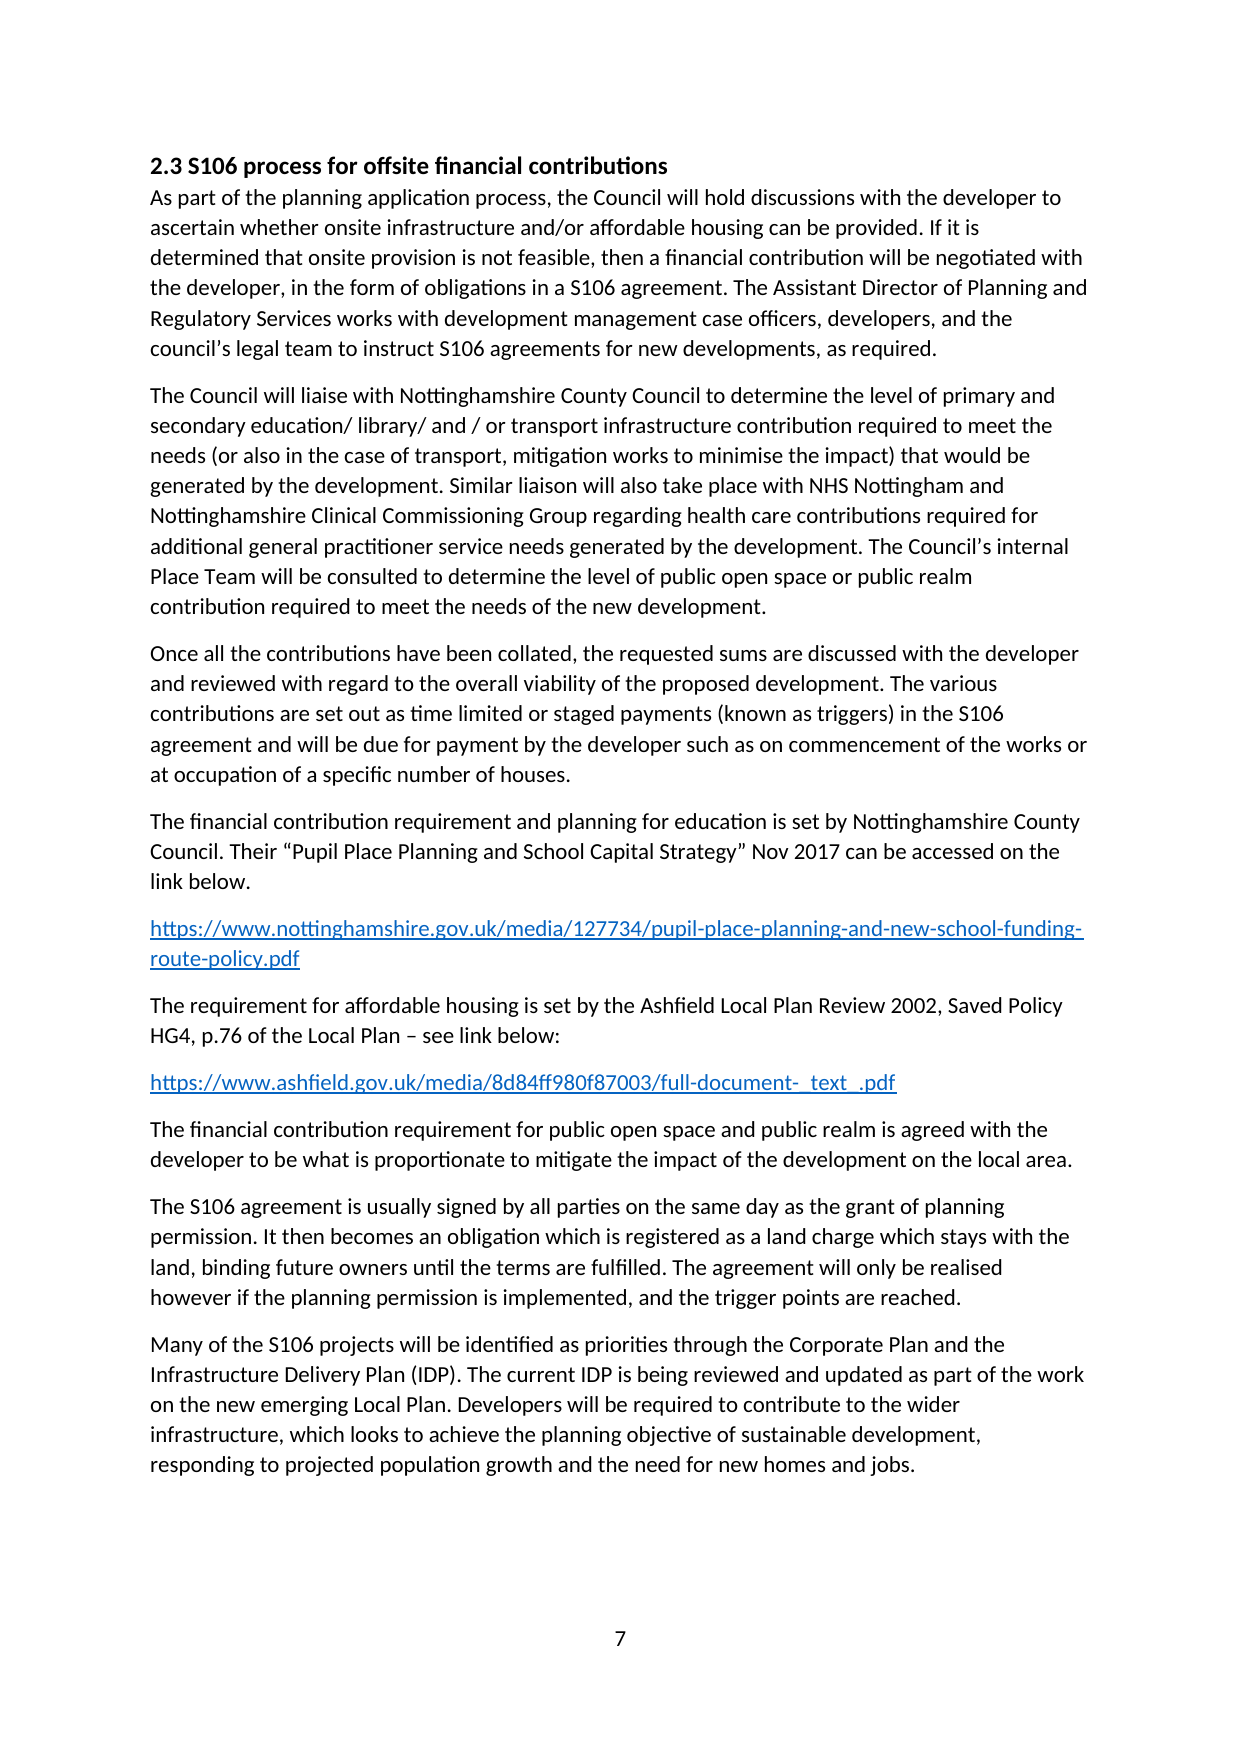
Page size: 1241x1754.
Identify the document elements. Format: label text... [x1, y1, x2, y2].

text https://www.nottinghamshire.gov.uk/media/127734/pupil-place-planning-and-new-school-funding-route-policy.pdf [150, 914, 1090, 972]
text https://www.ashfield.gov.uk/media/8d84ff980f87003/full-document-_text_.pdf [150, 1068, 1090, 1096]
text Once all the contributions have been collated, the requested sums are discussed with the developer and reviewed with regard to the overall viability of the proposed development. The various contributions are set out as time limited or staged payments (known as triggers) in the S106 agreement and will be due for payment by the developer such as on commencement of the works or at occupation of a specific number of houses. [150, 639, 1090, 788]
text The financial contribution requirement for public open space and public realm is agreed with the developer to be what is proportionate to mitigate the impact of the development on the local area. [150, 1115, 1090, 1173]
text The Council will liaise with Nottinghamshire County Council to determine the level of primary and secondary education/ library/ and / or transport infrastructure contribution required to meet the needs (or also in the case of transport, mitigation works to minimise the impact) that would be generated by the development. Similar liaison will also take place with NHS Nottingham and Nottinghamshire Clinical Commissioning Group regarding health care contributions required for additional general practitioner service needs generated by the development. The Council’s internal Place Team will be consulted to determine the level of public open space or public realm contribution required to meet the needs of the new development. [150, 381, 1090, 620]
text Many of the S106 projects will be identified as priorities through the Corporate Plan and the Infrastructure Delivery Plan (IDP). The current IDP is being reviewed and updated as part of the work on the new emerging Local Plan. Developers will be required to contribute to the wider infrastructure, which looks to achieve the planning objective of sustainable development, responding to projected population growth and the need for new homes and jobs. [150, 1330, 1090, 1479]
text The S106 agreement is usually signed by all parties on the same day as the grant of planning permission. It then becomes an obligation which is registered as a land charge which stays with the land, binding future owners until the terms are fulfilled. The agreement will only be realised however if the planning permission is implemented, and the trigger points are reached. [150, 1192, 1090, 1311]
text The requirement for affordable housing is set by the Ashfield Local Plan Review 2002, Saved Policy HG4, p.76 of the Local Plan – see link below: [150, 991, 1090, 1049]
text The financial contribution requirement and planning for education is set by Nottinghamshire County Council. Their “Pupil Place Planning and School Capital Strategy” Nov 2017 can be accessed on the link below. [150, 807, 1090, 895]
text As part of the planning application process, the Council will hold discussions with the developer to ascertain whether onsite infrastructure and/or affordable housing can be provided. If it is determined that onsite provision is not feasible, then a financial contribution will be negotiated with the developer, in the form of obligations in a S106 agreement. The Assistant Director of Planning and Regulatory Services works with development management case officers, developers, and the council’s legal team to instruct S106 agreements for new developments, as required. [150, 183, 1090, 362]
subtitle 2.3 S106 process for offsite financial contributions [150, 150, 1090, 181]
